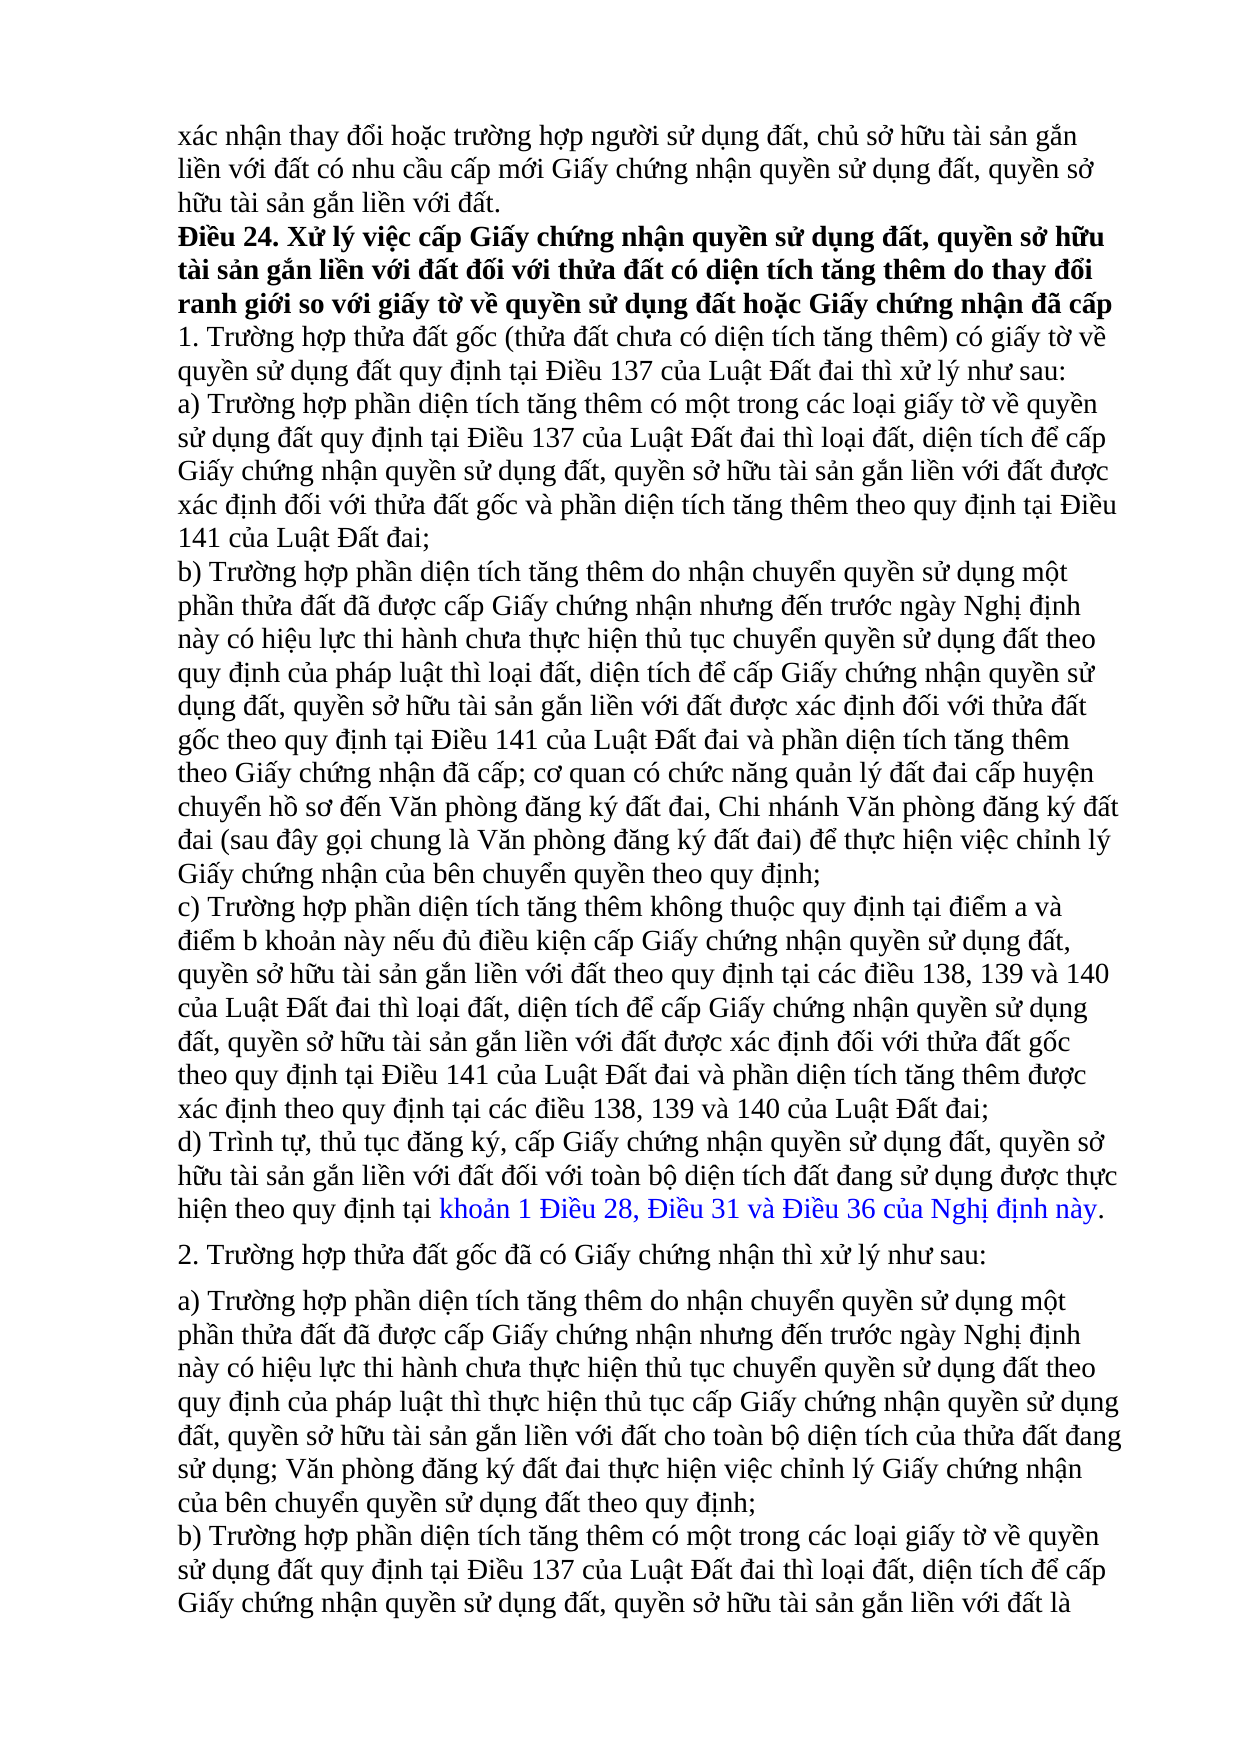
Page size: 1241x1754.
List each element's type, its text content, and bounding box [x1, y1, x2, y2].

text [177, 118, 1122, 219]
text a) Trường hợp phần diện tích tăng thêm do nhận chuyển quyền sử dụng một phần thửa đất đã được cấp Giấy chứng nhận nhưng đến trước ngày Nghị định này có hiệu lực thi hành chưa thực hiện thủ tục chuyển quyền sử dụng đất theo quy định của pháp luật thì thực hiện thủ tục cấp Giấy chứng nhận quyền sử dụng đất, quyền sở hữu tài sản gắn liền với đất cho toàn bộ diện tích của thửa đất đang sử dụng; Văn phòng đăng ký đất đai thực hiện việc chỉnh lý Giấy chứng nhận của bên chuyển quyền sử dụng đất theo quy định; [177, 1283, 1122, 1518]
text 2. Trường hợp thửa đất gốc đã có Giấy chứng nhận thì xử lý như sau: [177, 1237, 1122, 1271]
text a) Trường hợp phần diện tích tăng thêm có một trong các loại giấy tờ về quyền sử dụng đất quy định tại Điều 137 của Luật Đất đai thì loại đất, diện tích để cấp Giấy chứng nhận quyền sử dụng đất, quyền sở hữu tài sản gắn liền với đất được xác định đối với thửa đất gốc và phần diện tích tăng thêm theo quy định tại Điều 141 của Luật Đất đai; [177, 386, 1122, 554]
text 1. Trường hợp thửa đất gốc (thửa đất chưa có diện tích tăng thêm) có giấy tờ về quyền sử dụng đất quy định tại Điều 137 của Luật Đất đai thì xử lý như sau: [177, 319, 1122, 386]
text Điều 24. Xử lý việc cấp Giấy chứng nhận quyền sử dụng đất, quyền sở hữu tài sản gắn liền với đất đối với thửa đất có diện tích tăng thêm do thay đổi ranh giới so với giấy tờ về quyền sử dụng đất hoặc Giấy chứng nhận đã cấp [177, 219, 1122, 319]
text b) Trường hợp phần diện tích tăng thêm do nhận chuyển quyền sử dụng một phần thửa đất đã được cấp Giấy chứng nhận nhưng đến trước ngày Nghị định này có hiệu lực thi hành chưa thực hiện thủ tục chuyển quyền sử dụng đất theo quy định của pháp luật thì loại đất, diện tích để cấp Giấy chứng nhận quyền sử dụng đất, quyền sở hữu tài sản gắn liền với đất được xác định đối với thửa đất gốc theo quy định tại Điều 141 của Luật Đất đai và phần diện tích tăng thêm theo Giấy chứng nhận đã cấp; cơ quan có chức năng quản lý đất đai cấp huyện chuyển hồ sơ đến Văn phòng đăng ký đất đai, Chi nhánh Văn phòng đăng ký đất đai (sau đây gọi chung là Văn phòng đăng ký đất đai) để thực hiện việc chỉnh lý Giấy chứng nhận của bên chuyển quyền theo quy định; [177, 554, 1122, 889]
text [177, 1518, 1122, 1619]
text d) Trình tự, thủ tục đăng ký, cấp Giấy chứng nhận quyền sử dụng đất, quyền sở hữu tài sản gắn liền với đất đối với toàn bộ diện tích đất đang sử dụng được thực hiện theo quy định tại khoản 1 Điều 28, Điều 31 và Điều 36 của Nghị định này. [177, 1124, 1122, 1225]
text c) Trường hợp phần diện tích tăng thêm không thuộc quy định tại điểm a và điểm b khoản này nếu đủ điều kiện cấp Giấy chứng nhận quyền sử dụng đất, quyền sở hữu tài sản gắn liền với đất theo quy định tại các điều 138, 139 và 140 của Luật Đất đai thì loại đất, diện tích để cấp Giấy chứng nhận quyền sử dụng đất, quyền sở hữu tài sản gắn liền với đất được xác định đối với thửa đất gốc theo quy định tại Điều 141 của Luật Đất đai và phần diện tích tăng thêm được xác định theo quy định tại các điều 138, 139 và 140 của Luật Đất đai; [177, 889, 1122, 1124]
